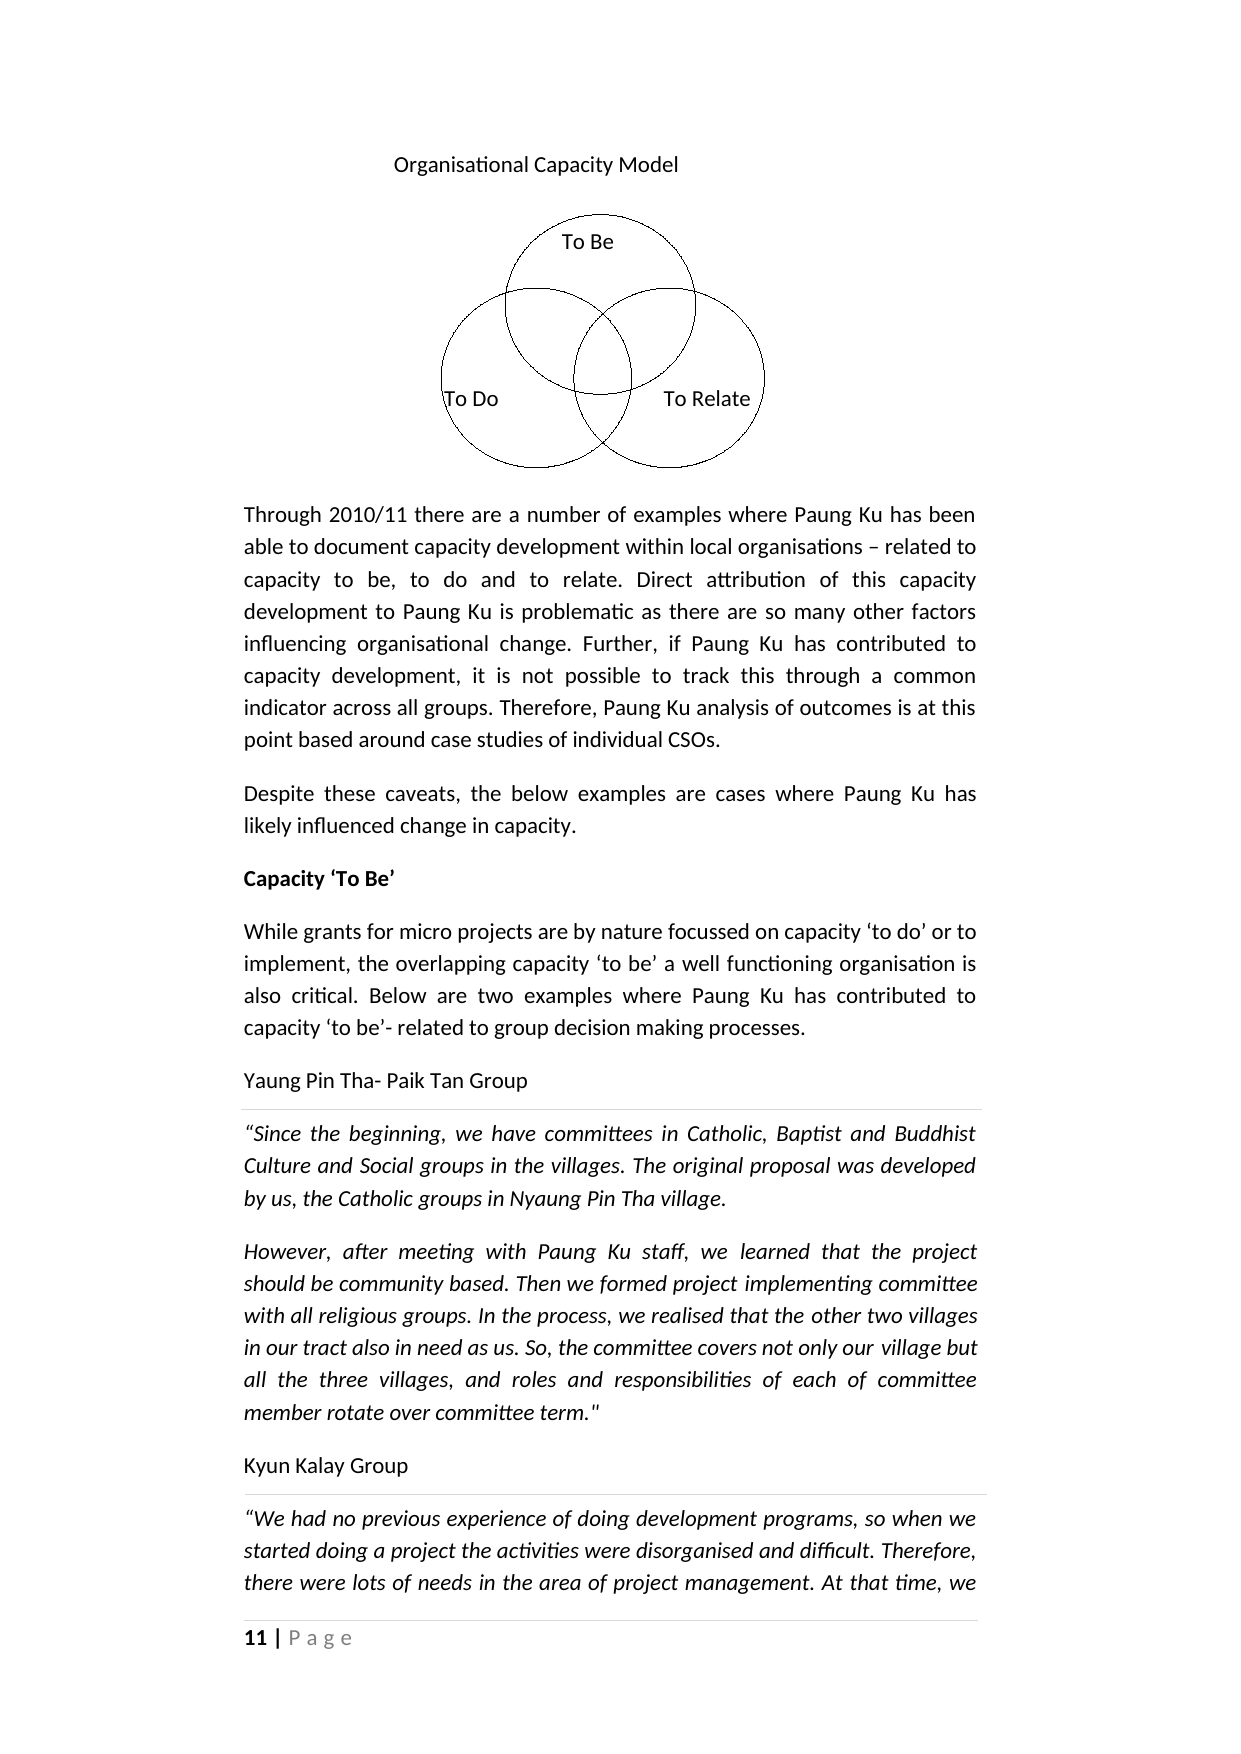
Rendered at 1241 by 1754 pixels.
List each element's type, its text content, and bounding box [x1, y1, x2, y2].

text Yaung Pin Tha- Paik Tan Group [244, 1066, 978, 1094]
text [244, 1504, 978, 1596]
text Kyun Kalay Group [244, 1451, 978, 1479]
text Organisational Capacity Model [319, 150, 978, 178]
text Through 2010/11 there are a number of examples where Paung Ku has been able to document capacity development within local organisations – related to capacity to be, to do and to relate. Direct attribution of this capacity development to Paung Ku is problematic as there are so many other factors influencing organisational change. Further, if Paung Ku has contributed to capacity development, it is not possible to track this through a common indicator across all groups. Therefore, Paung Ku analysis of outcomes is at this point based around case studies of individual CSOs. [244, 500, 978, 754]
text Despite these caveats, the below examples are cases where Paung Ku has likely influenced change in capacity. [244, 779, 978, 839]
text Capacity ‘To Be’ [244, 864, 978, 892]
text “Since the beginning, we have committees in Catholic, Baptist and Buddhist Culture and Social groups in the villages. The original proposal was developed by us, the Catholic groups in Nyaung Pin Tha village. [244, 1119, 978, 1212]
text While grants for micro projects are by nature focussed on capacity ‘to do’ or to implement, the overlapping capacity ‘to be’ a well functioning organisation is also critical. Below are two examples where Paung Ku has contributed to capacity ‘to be’- related to group decision making processes. [244, 917, 978, 1041]
text However, after meeting with Paung Ku staff, we learned that the project should be community based. Then we formed project implementing committee with all religious groups. In the process, we realised that the other two villages in our tract also in need as us. So, the committee covers not only our village but all the three villages, and roles and responsibilities of each of committee member rotate over committee term." [244, 1237, 978, 1426]
